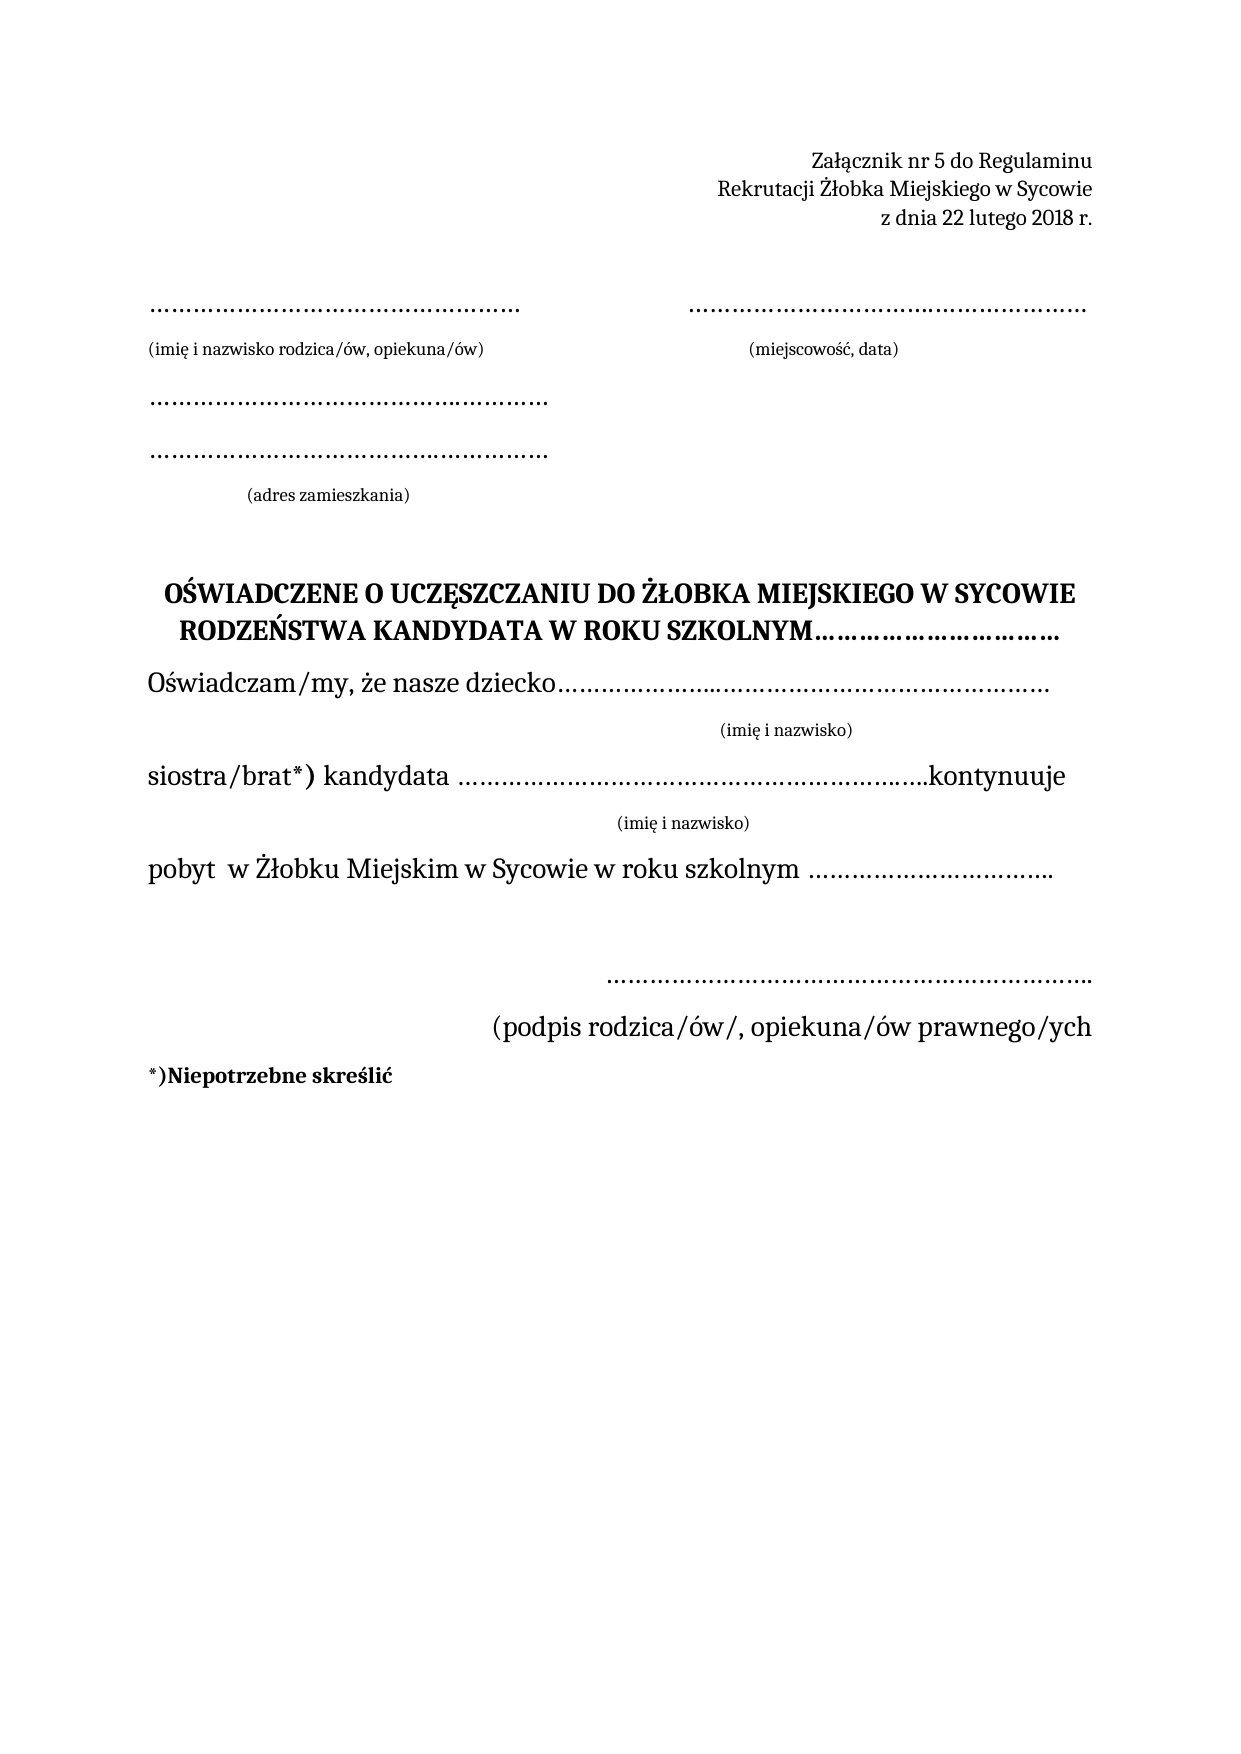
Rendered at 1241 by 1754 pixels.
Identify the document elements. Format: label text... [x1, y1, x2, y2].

text (imię i nazwisko) [148, 719, 1093, 741]
text Rekrutacji Żłobka Miejskiego w Sycowie [148, 176, 1093, 202]
text (podpis rodzica/ów/, opiekuna/ów prawnego/ych [148, 1011, 1093, 1044]
text *)Niepotrzebne skreślić [148, 1063, 1093, 1090]
text …………………………………………… …………………………….………………… [148, 286, 1093, 319]
text OŚWIADCZENE O UCZĘSZCZANIU DO ŻŁOBKA MIEJSKIEGO W SYCOWIE RODZEŃSTWA KANDYDATA W ROKU SZKOLNYM…………………………… [148, 578, 1093, 647]
text Oświadczam/my, że nasze dziecko…………………..……………………………………… [148, 667, 1093, 700]
text siostra/brat*) kandydata …………………………………………………….….kontynuuje [148, 759, 1093, 793]
text z dnia 22 lutego 2018 r. [148, 204, 1093, 231]
text (imię i nazwisko) [148, 812, 1093, 834]
text …………………………………….………… [148, 379, 1093, 413]
text Załącznik nr 5 do Regulaminu [148, 148, 1093, 174]
text (adres zamieszkania) [148, 485, 1093, 507]
text …………………………………………………………. [148, 958, 1093, 991]
text (imię i nazwisko rodzica/ów, opiekuna/ów) (miejscowość, data) [148, 338, 1093, 360]
text ………………………………….…………… [148, 432, 1093, 466]
text pobyt w Żłobku Miejskim w Sycowie w roku szkolnym ……………………………. [148, 852, 1093, 886]
